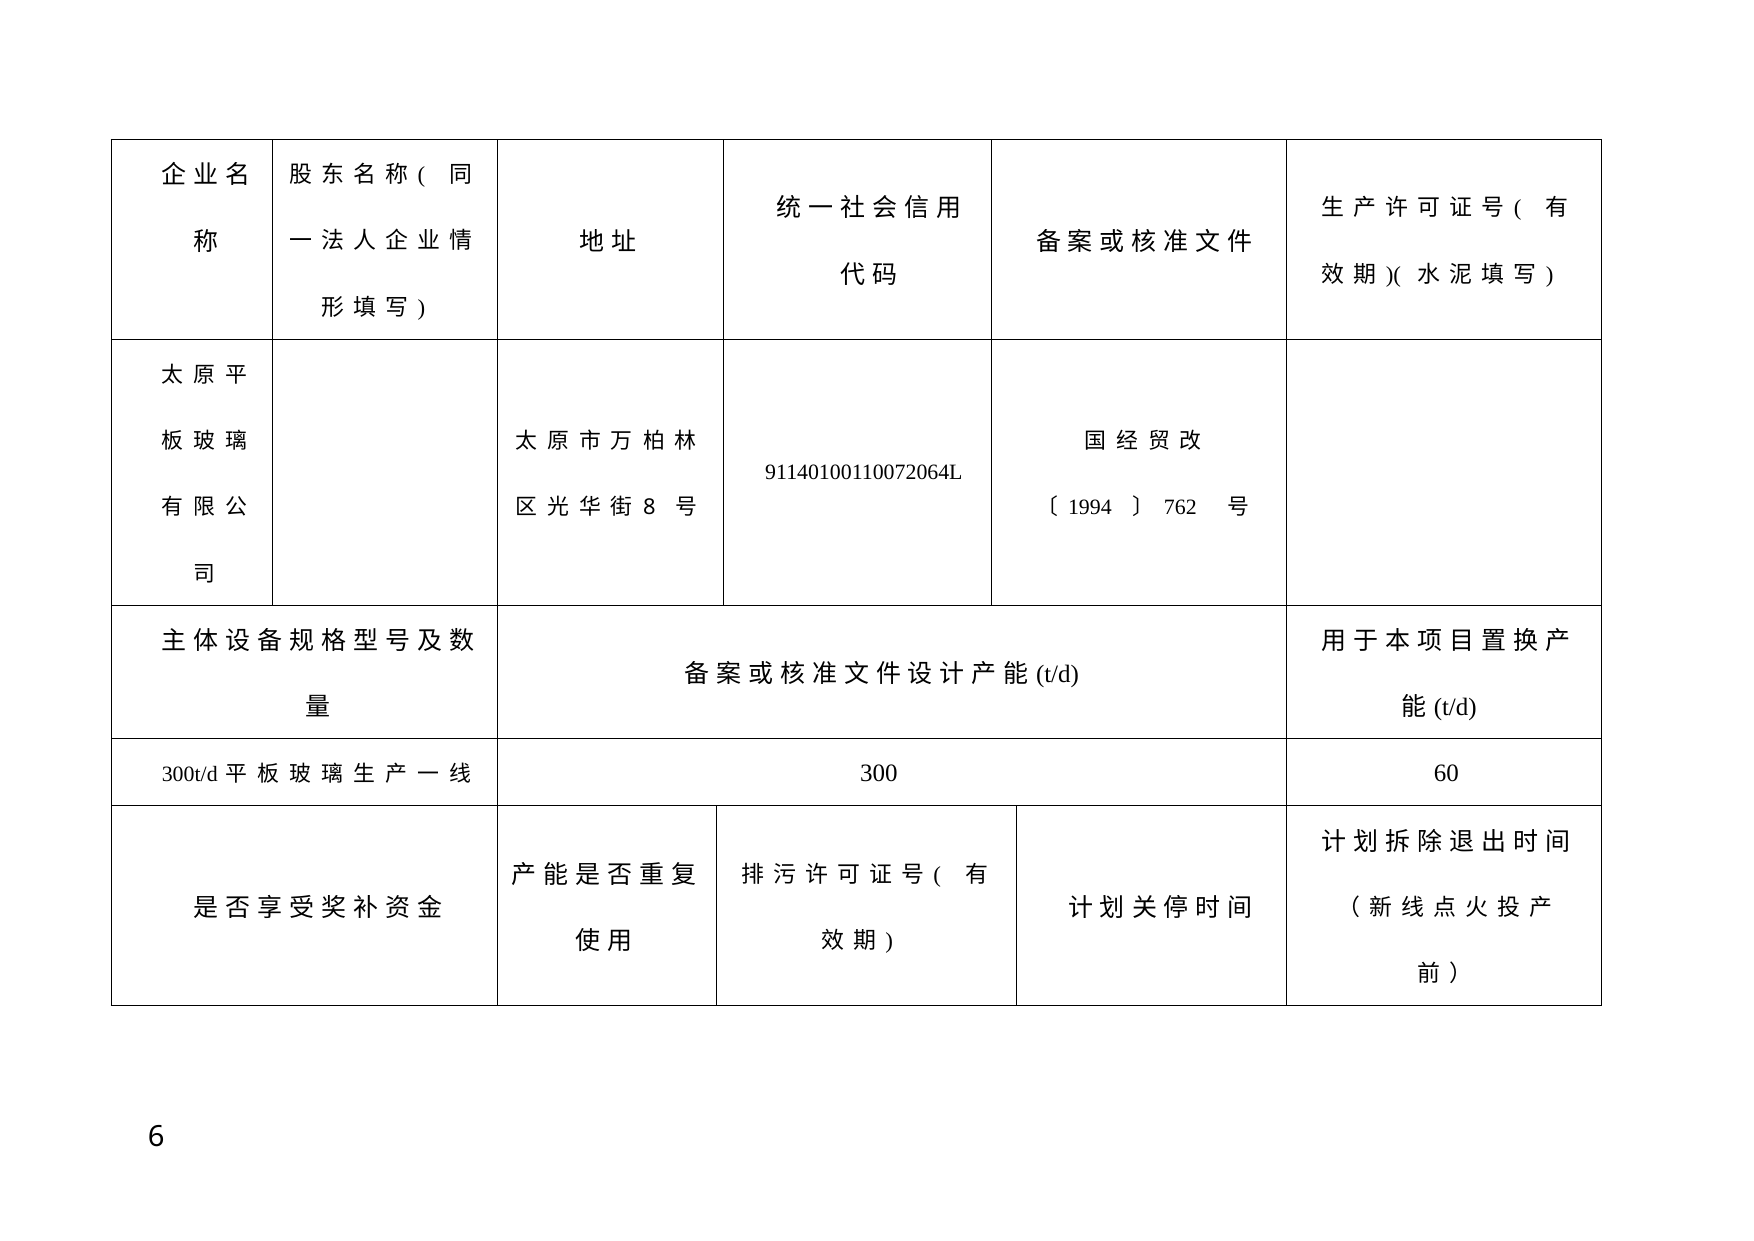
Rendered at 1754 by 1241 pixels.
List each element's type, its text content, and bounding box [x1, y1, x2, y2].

table_cell 产能是否重复使用 [498, 806, 716, 1005]
table_cell 备案或核准文件设计产能(t/d) [498, 606, 1286, 738]
table_cell 备案或核准文件 [992, 140, 1286, 338]
table_cell 计划关停时间 [1017, 806, 1286, 1005]
table_cell 300t/d平板玻璃生产一线 [112, 739, 497, 805]
table_cell 用于本项目置换产能(t/d) [1287, 606, 1601, 738]
table_cell 60 [1287, 739, 1601, 805]
table_cell [1287, 340, 1601, 604]
table_cell 股东名称(同一法人企业情形填写) [273, 140, 497, 338]
table_cell 国经贸改〔1994〕762号 [992, 340, 1286, 604]
table_cell 生产许可证号(有效期)(水泥填写) [1287, 140, 1601, 338]
table_cell 地址 [498, 140, 723, 338]
table_cell 是否享受奖补资金 [112, 806, 497, 1005]
table_cell 300 [498, 739, 1286, 805]
table_cell 计划拆除退出时间 （新线点火投产前） [1287, 806, 1601, 1005]
table_cell 太原平板玻璃有限公司 [112, 340, 272, 604]
table_cell 主体设备规格型号及数量 [112, 606, 497, 738]
table_cell 91140100110072064L [724, 340, 991, 604]
table_cell [273, 340, 497, 604]
table_cell 太原市万柏林区光华街8号 [498, 340, 723, 604]
table_cell 排污许可证号(有效期) [717, 806, 1016, 1005]
table_cell 企业名称 [112, 140, 272, 338]
table_cell 统一社会信用代码 [724, 140, 991, 338]
